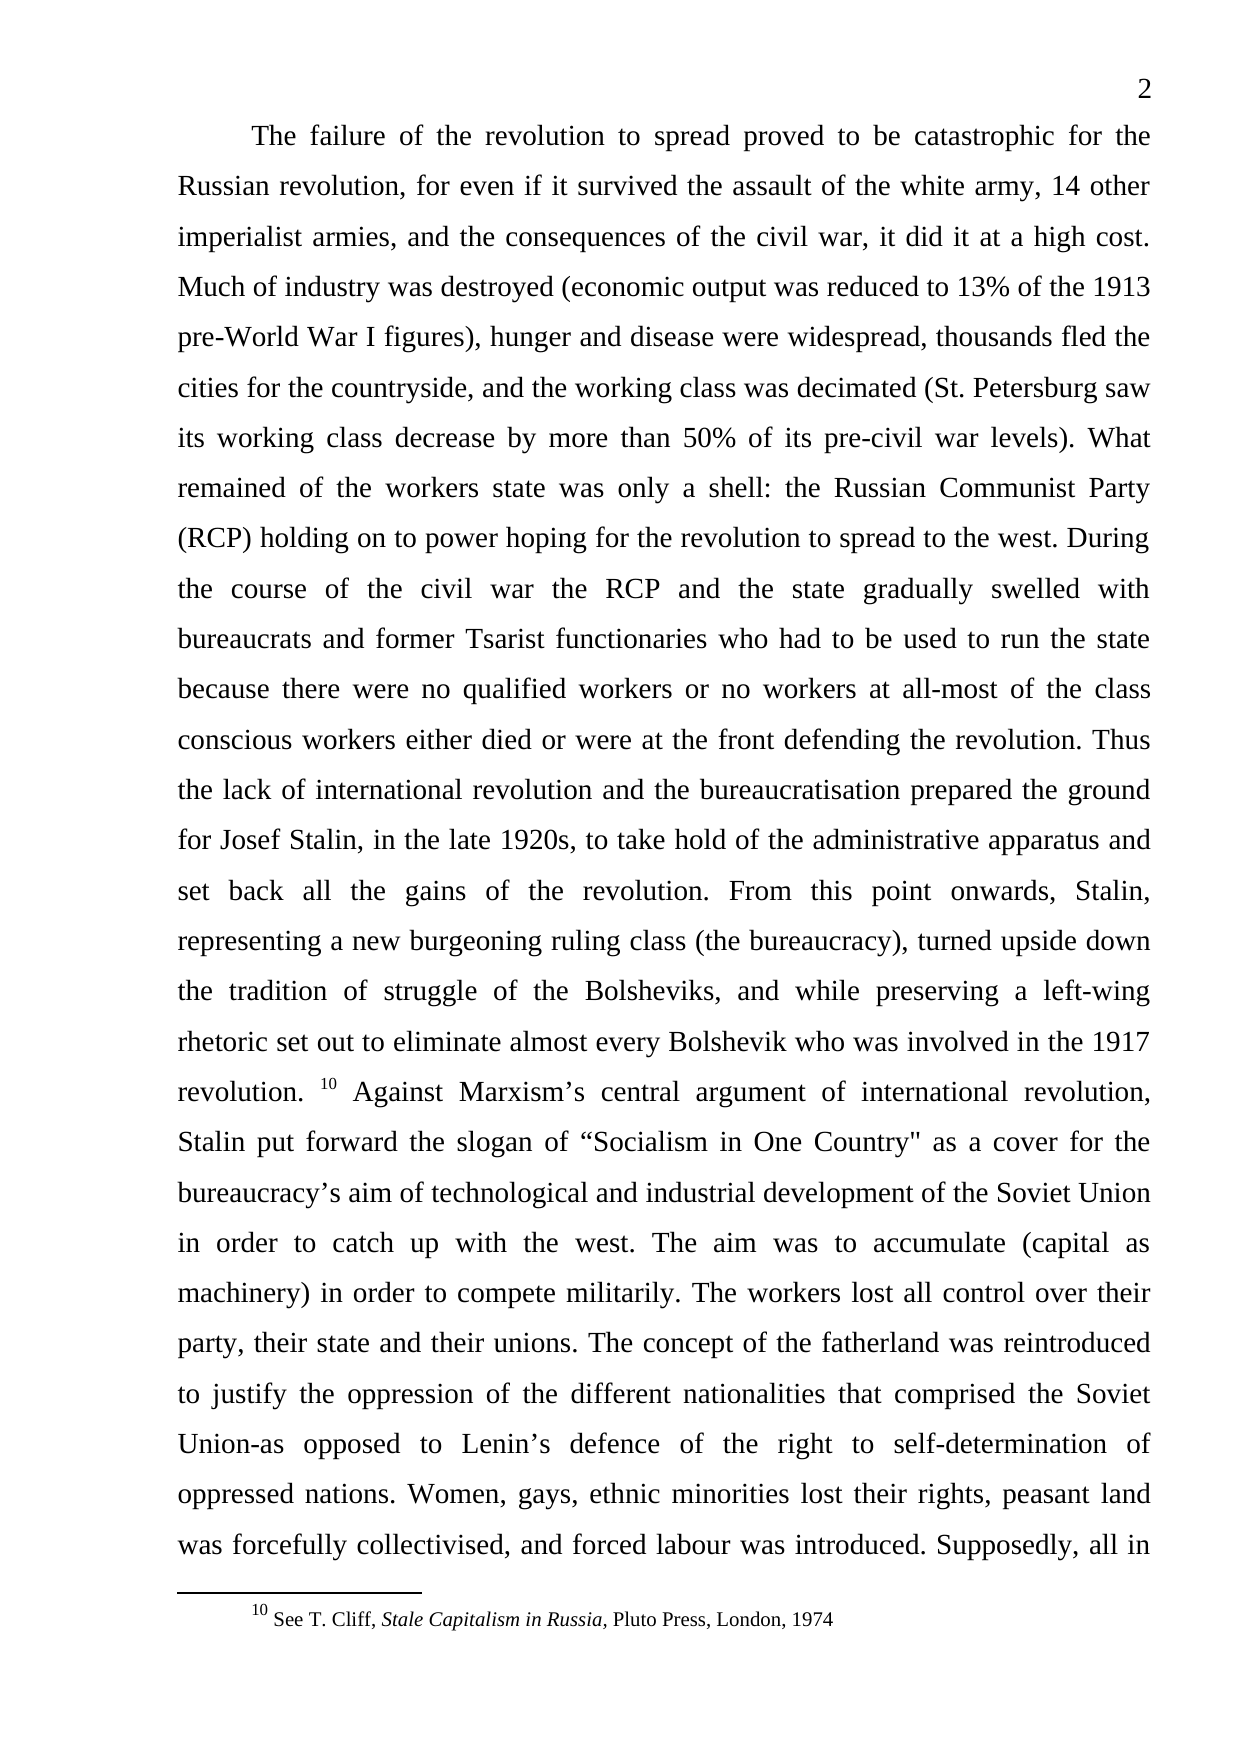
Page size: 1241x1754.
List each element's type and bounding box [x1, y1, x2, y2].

text [177, 118, 1152, 1560]
